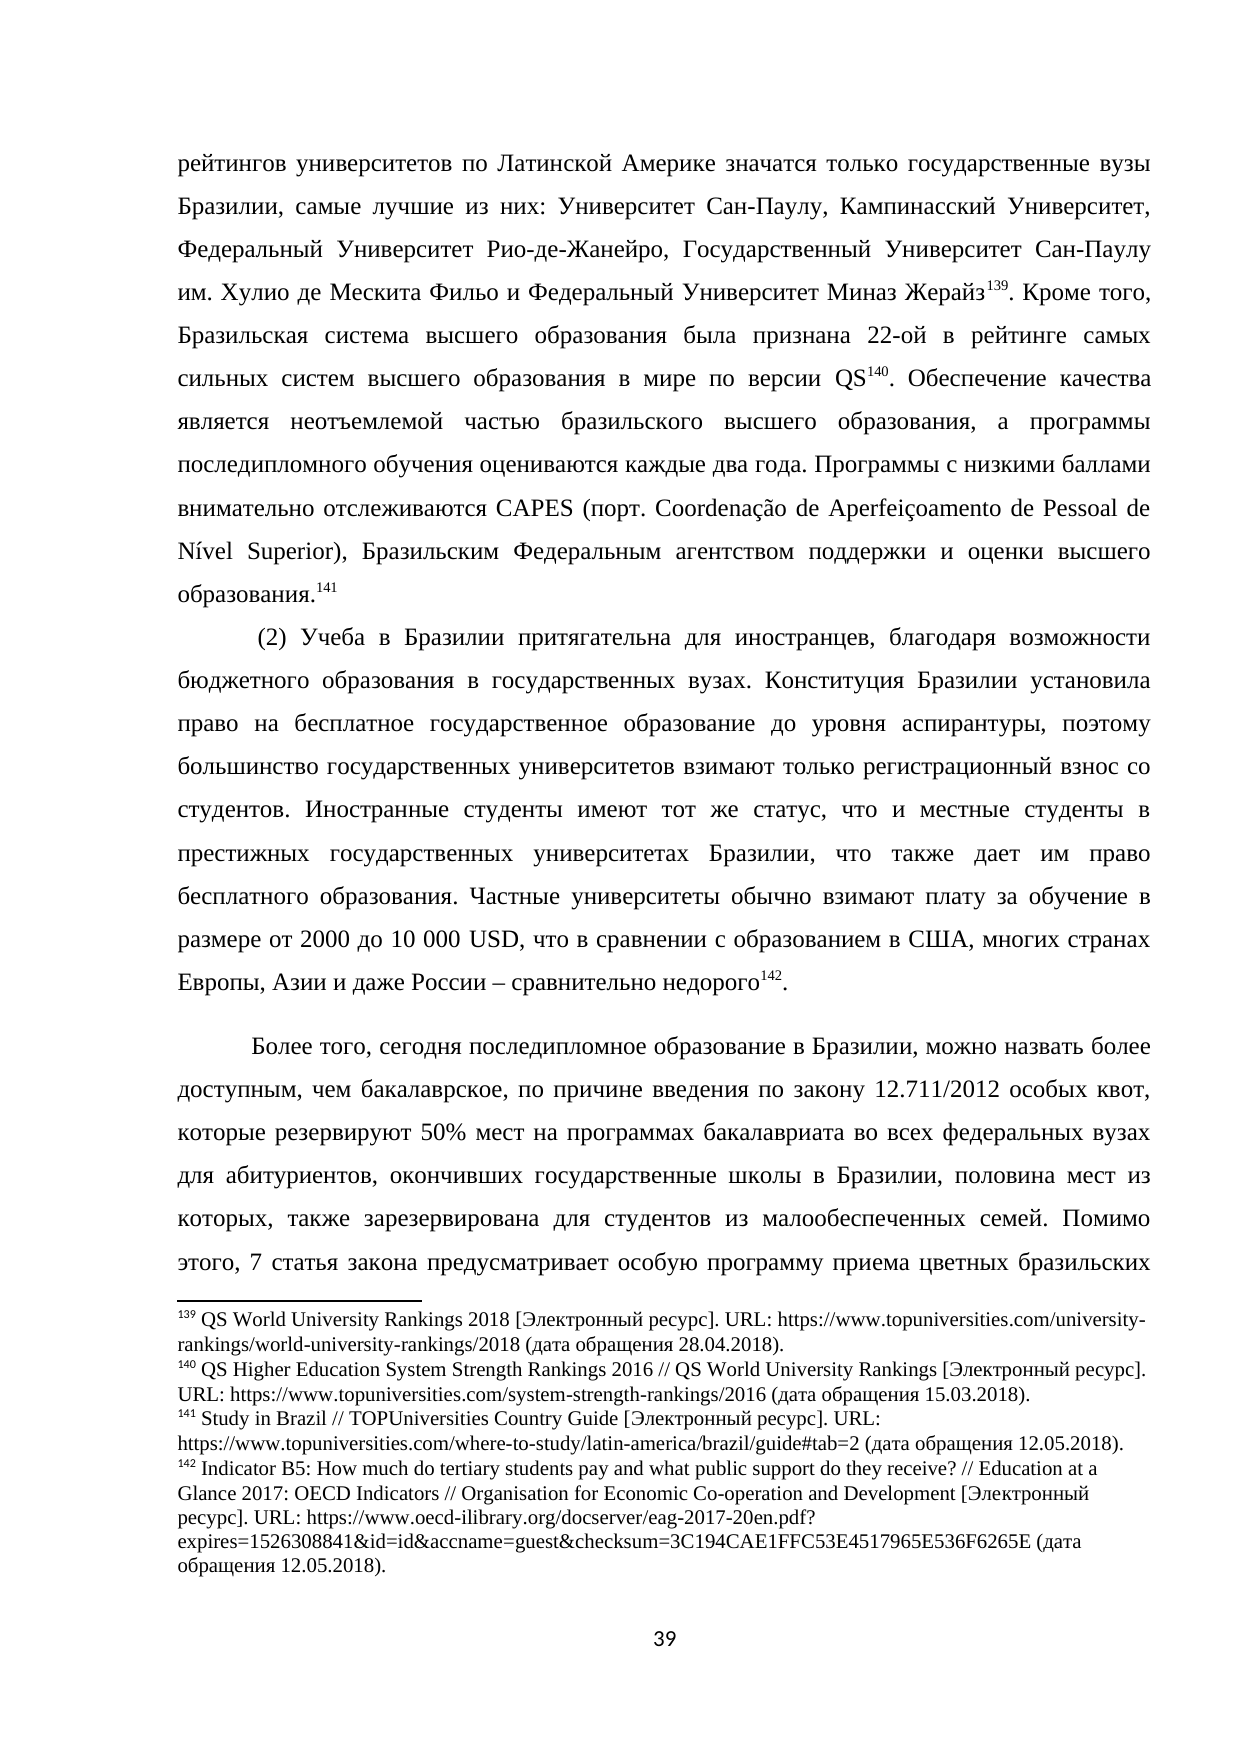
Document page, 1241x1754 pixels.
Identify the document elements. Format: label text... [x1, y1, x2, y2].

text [177, 148, 1152, 608]
text (2) Учеба в Бразилии притягательна для иностранцев, благодаря возможности бюджетного образования в государственных вузах. Конституция Бразилии установила право на бесплатное государственное образование до уровня аспирантуры, поэтому большинство государственных университетов взимают только регистрационный взнос со студентов. Иностранные студенты имеют тот же статус, что и местные студенты в престижных государственных университетах Бразилии, что также дает им право бесплатного образования. Частные университеты обычно взимают плату за обучение в размере от 2000 до 10 000 USD, что в сравнении с образованием в США, многих странах Европы, Азии и даже России – сравнительно недорого. [177, 622, 1152, 996]
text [177, 1031, 1152, 1275]
